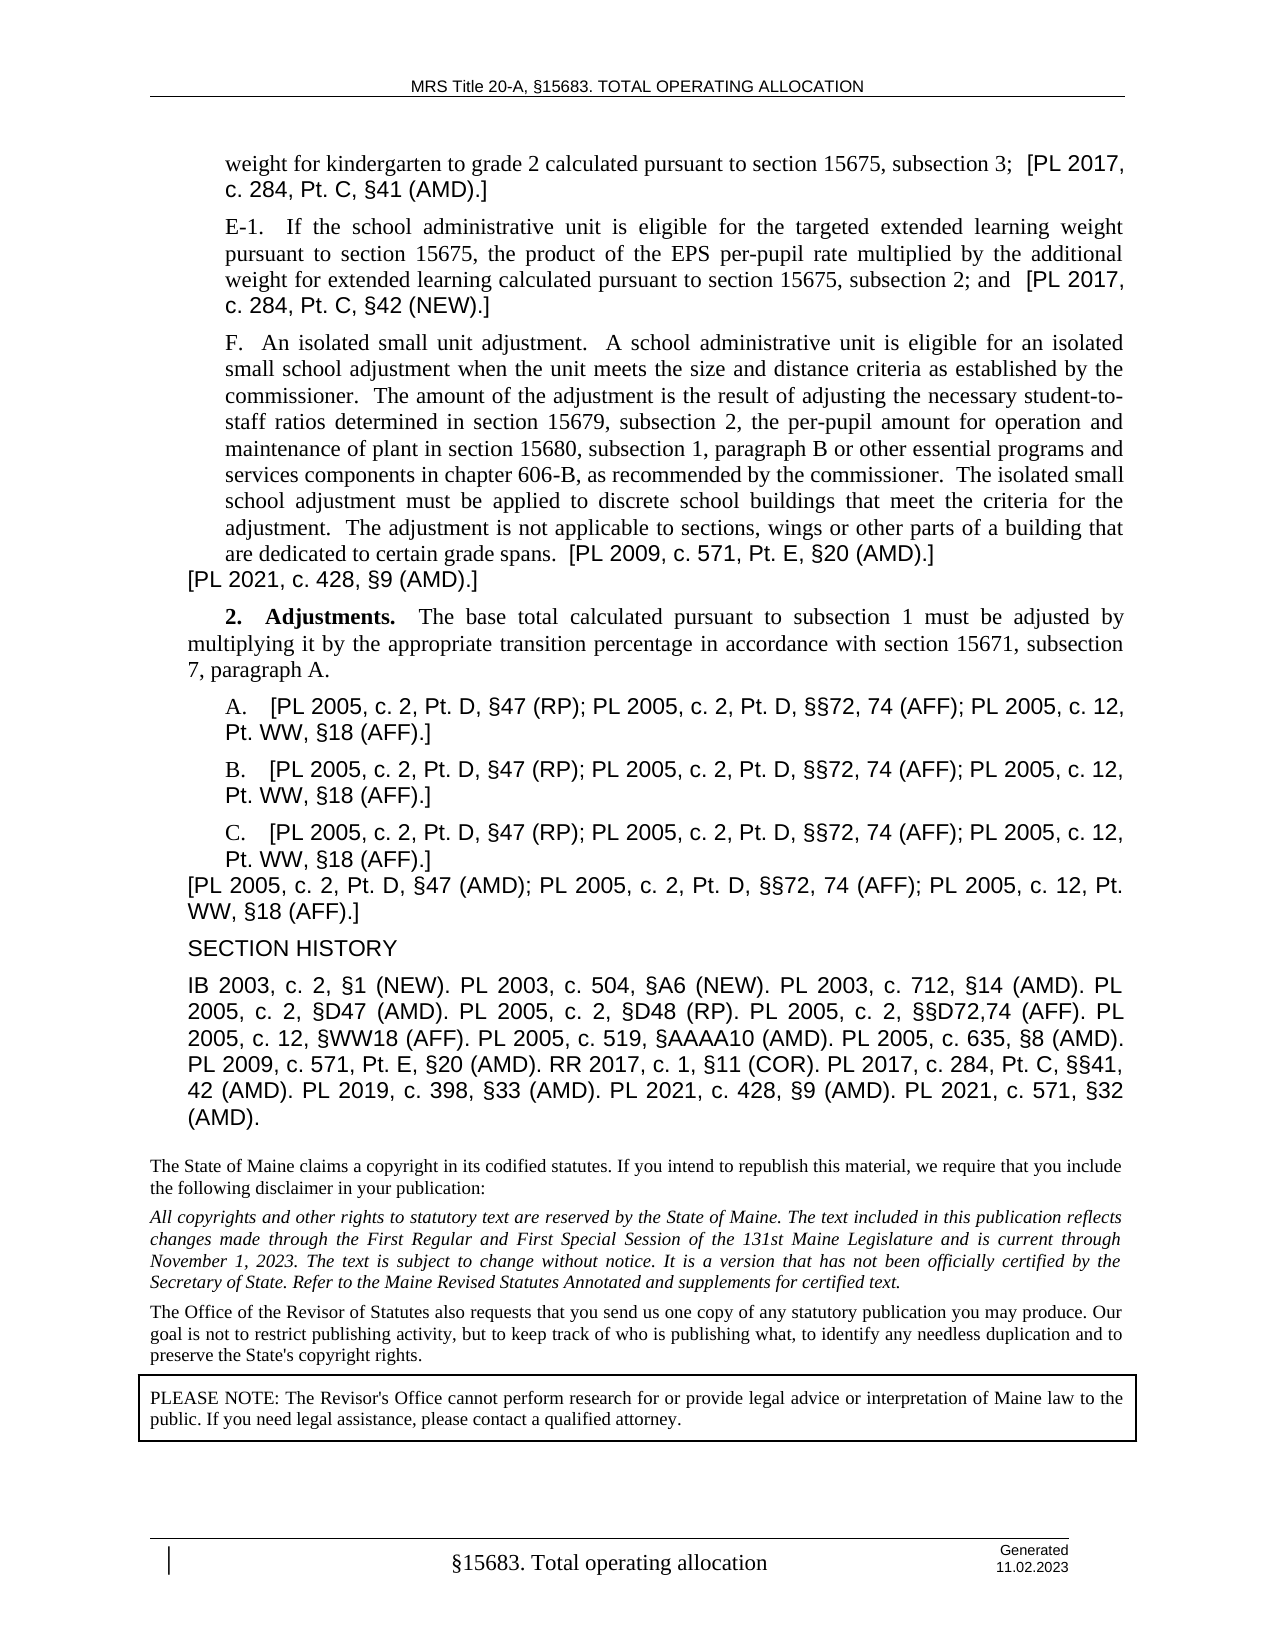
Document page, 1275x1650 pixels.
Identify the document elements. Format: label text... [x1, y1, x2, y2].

text PLEASE NOTE: The Revisor's Office cannot perform research for or provide legal advice or interpretation of Maine law to the public. If you need legal assistance, please contact a qualified attorney. [140, 1376, 1135, 1440]
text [225, 150, 1125, 203]
text [PL 2021, c. 428, §9 (AMD).] [187, 566, 1125, 593]
text 2. Adjustments. The base total calculated pursuant to subsection 1 must be adjusted by multiplying it by the appropriate transition percentage in accordance with section 15671, subsection 7, paragraph A. [187, 603, 1125, 682]
text SECTION HISTORY [187, 935, 1125, 961]
text E-1. If the school administrative unit is eligible for the targeted extended learning weight pursuant to section 15675, the product of the EPS per-pupil rate multiplied by the additional weight for extended learning calculated pursuant to section 15675, subsection 2; and [PL 2017, c. 284, Pt. C, §42 (NEW).] [225, 213, 1125, 319]
text IB 2003, c. 2, §1 (NEW). PL 2003, c. 504, §A6 (NEW). PL 2003, c. 712, §14 (AMD). PL 2005, c. 2, §D47 (AMD). PL 2005, c. 2, §D48 (RP). PL 2005, c. 2, §§D72,74 (AFF). PL 2005, c. 12, §WW18 (AFF). PL 2005, c. 519, §AAAA10 (AMD). PL 2005, c. 635, §8 (AMD). PL 2009, c. 571, Pt. E, §20 (AMD). RR 2017, c. 1, §11 (COR). PL 2017, c. 284, Pt. C, §§41, 42 (AMD). PL 2019, c. 398, §33 (AMD). PL 2021, c. 428, §9 (AMD). PL 2021, c. 571, §32 (AMD). [187, 972, 1125, 1130]
text F. An isolated small unit adjustment. A school administrative unit is eligible for an isolated small school adjustment when the unit meets the size and distance criteria as established by the commissioner. The amount of the adjustment is the result of adjusting the necessary student-to-staff ratios determined in section 15679, subsection 2, the per-pupil amount for operation and maintenance of plant in section 15680, subsection 1, paragraph B or other essential programs and services components in chapter 606‑B, as recommended by the commissioner. The isolated small school adjustment must be applied to discrete school buildings that meet the criteria for the adjustment. The adjustment is not applicable to sections, wings or other parts of a building that are dedicated to certain grade spans. [PL 2009, c. 571, Pt. E, §20 (AMD).] [225, 329, 1125, 566]
text [PL 2005, c. 2, Pt. D, §47 (AMD); PL 2005, c. 2, Pt. D, §§72, 74 (AFF); PL 2005, c. 12, Pt. WW, §18 (AFF).] [187, 872, 1125, 925]
text The State of Maine claims a copyright in its codified statutes. If you intend to republish this material, we require that you include the following disclaimer in your publication: [150, 1155, 1125, 1198]
text C. [PL 2005, c. 2, Pt. D, §47 (RP); PL 2005, c. 2, Pt. D, §§72, 74 (AFF); PL 2005, c. 12, Pt. WW, §18 (AFF).] [225, 819, 1125, 872]
text B. [PL 2005, c. 2, Pt. D, §47 (RP); PL 2005, c. 2, Pt. D, §§72, 74 (AFF); PL 2005, c. 12, Pt. WW, §18 (AFF).] [225, 756, 1125, 809]
text A. [PL 2005, c. 2, Pt. D, §47 (RP); PL 2005, c. 2, Pt. D, §§72, 74 (AFF); PL 2005, c. 12, Pt. WW, §18 (AFF).] [225, 693, 1125, 746]
text The Office of the Revisor of Statutes also requests that you send us one copy of any statutory publication you may produce. Our goal is not to restrict publishing activity, but to keep track of who is publishing what, to identify any needless duplication and to preserve the State's copyright rights. [150, 1301, 1125, 1366]
text All copyrights and other rights to statutory text are reserved by the State of Maine. The text included in this publication reflects changes made through the First Regular and First Special Session of the 131st Maine Legislature and is current through November 1, 2023 . The text is subject to change without notice. It is a version that has not been officially certified by the Secretary of State. Refer to the Maine Revised Statutes Annotated and supplements for certified text. [150, 1206, 1125, 1293]
